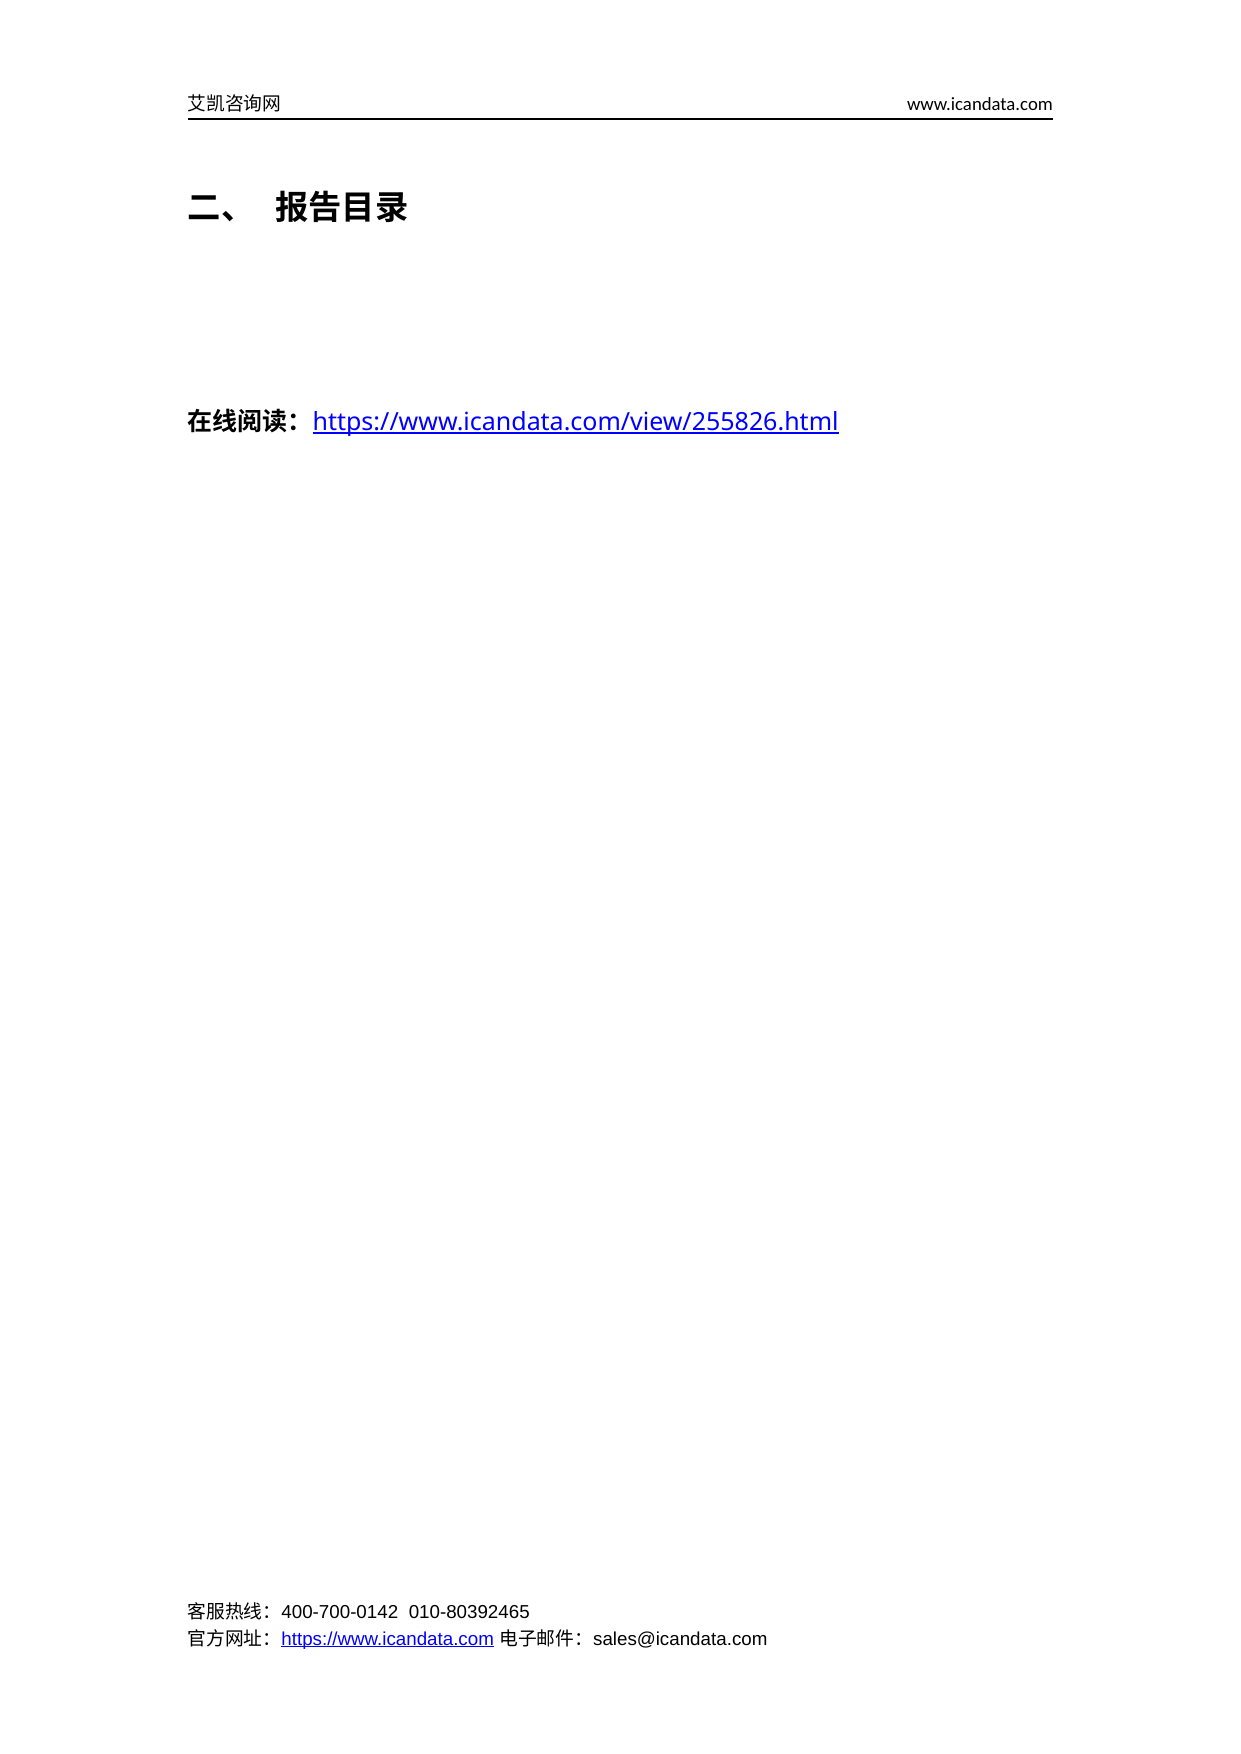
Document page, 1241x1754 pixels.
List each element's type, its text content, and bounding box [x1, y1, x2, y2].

text 在线阅读：https://www.icandata.com/view/255826.html [187, 387, 1053, 452]
subtitle 报告目录 [187, 172, 1053, 237]
